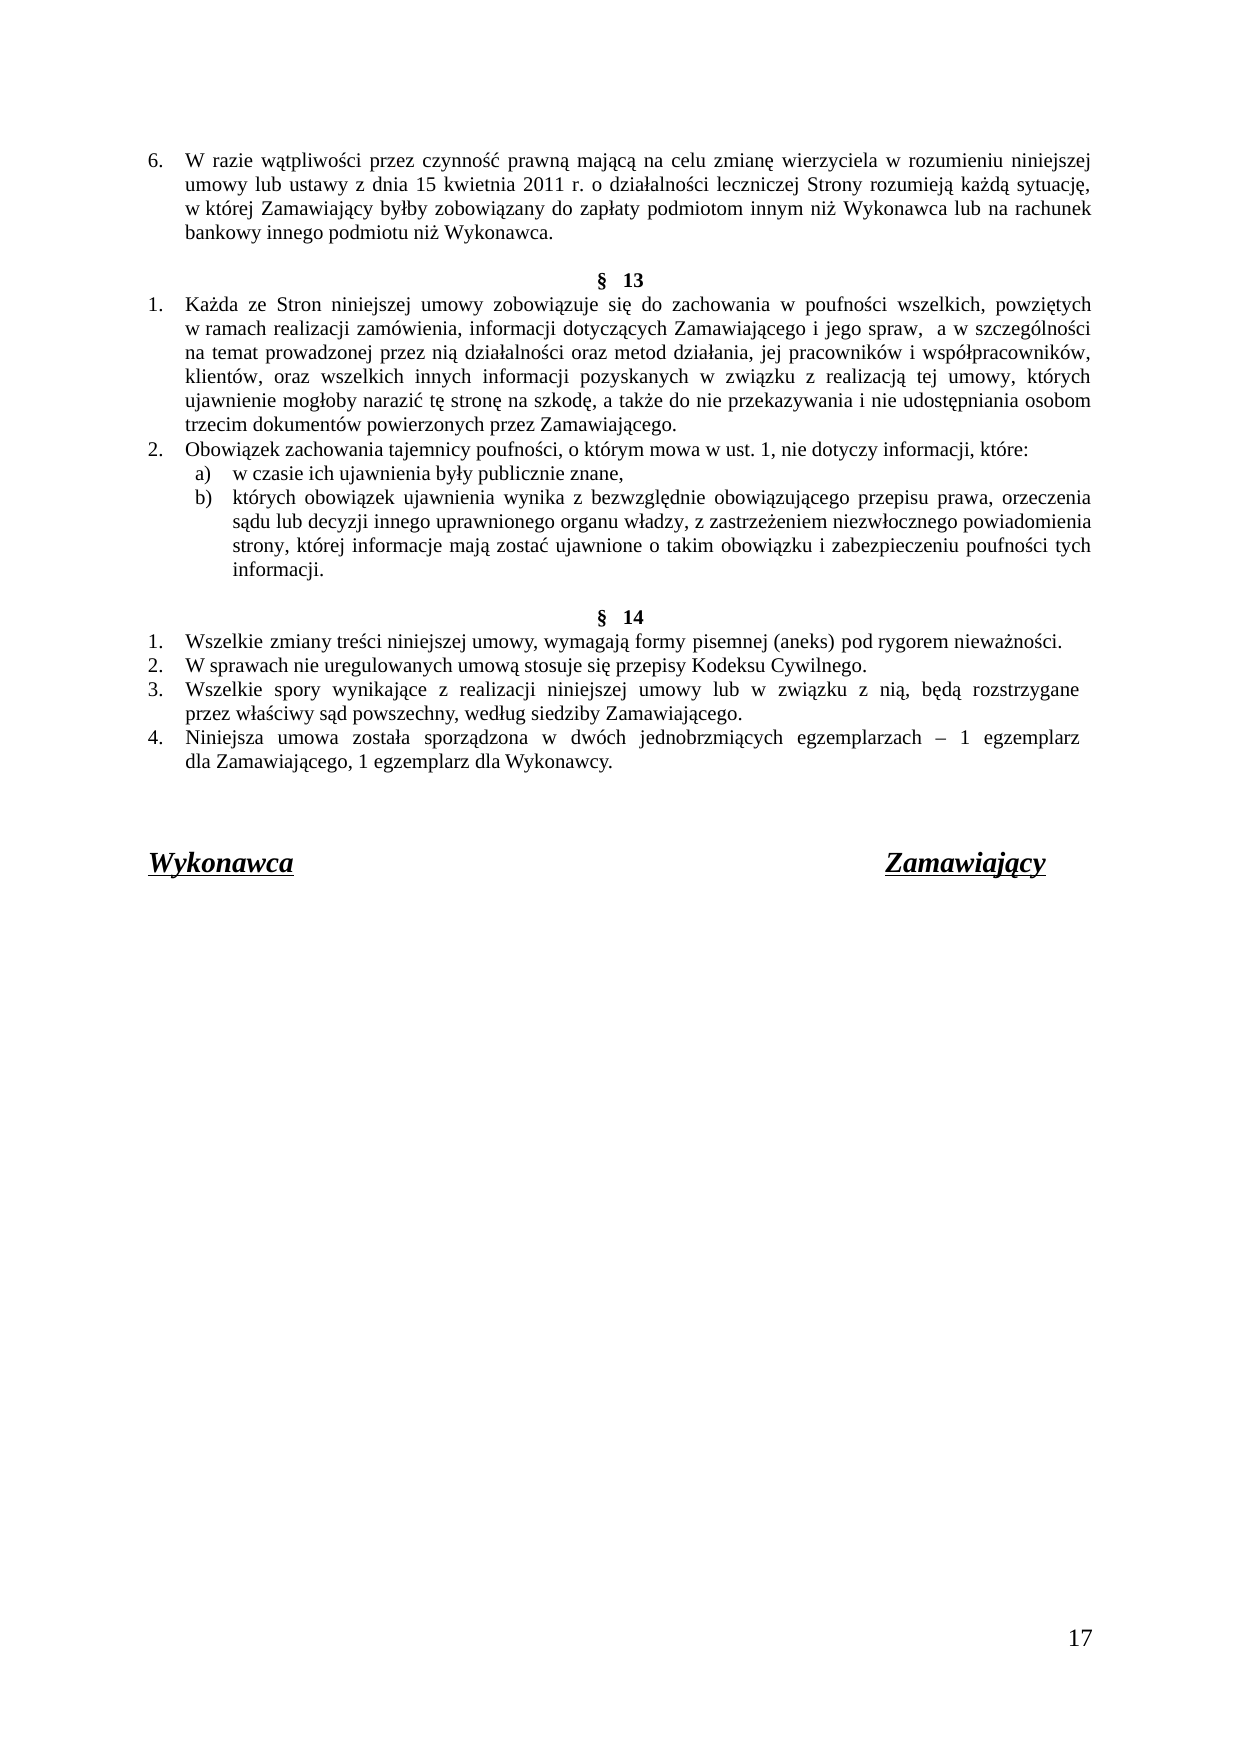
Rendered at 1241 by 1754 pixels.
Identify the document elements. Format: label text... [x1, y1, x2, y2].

list których obowiązek ujawnienia wynika z bezwzględnie obowiązującego przepisu prawa, orzeczenia sądu lub decyzji innego uprawnionego organu władzy, z zastrzeżeniem niezwłocznego powiadomienia strony, której informacje mają zostać ujawnione o takim obowiązku i zabezpieczeniu poufności tych informacji. [195, 484, 1092, 581]
text § 13 [148, 268, 1092, 292]
list W razie wątpliwości przez czynność prawną mającą na celu zmianę wierzyciela w rozumieniu niniejszej umowy lub ustawy z dnia 15 kwietnia 2011 r. o działalności leczniczej Strony rozumieją każdą sytuację, w której Zamawiający byłby zobowiązany do zapłaty podmiotom innym niż Wykonawca lub na rachunek bankowy innego podmiotu niż Wykonawca. [148, 148, 1092, 244]
list Obowiązek zachowania tajemnicy poufności, o którym mowa w ust. 1, nie dotyczy informacji, które: [148, 436, 1092, 461]
list Wszelkie zmiany treści niniejszej umowy, wymagają formy pisemnej (aneks) pod rygorem nieważności. [148, 629, 1081, 653]
list W sprawach nie uregulowanych umową stosuje się przepisy Kodeksu Cywilnego. [148, 653, 1081, 677]
list w czasie ich ujawnienia były publicznie znane, [195, 461, 1092, 484]
list Wszelkie spory wynikające z realizacji niniejszej umowy lub w związku z nią, będą rozstrzygane przez właściwy sąd powszechny, według siedziby Zamawiającego. [148, 677, 1081, 725]
list Niniejsza umowa została sporządzona w dwóch jednobrzmiących egzemplarzach – 1 egzemplarz dla Zamawiającego, 1 egzemplarz dla Wykonawcy. [148, 725, 1081, 773]
text § 14 [148, 605, 1092, 629]
list Każda ze Stron niniejszej umowy zobowiązuje się do zachowania w poufności wszelkich, powziętych w ramach realizacji zamówienia, informacji dotyczących Zamawiającego i jego spraw, a w szczególności na temat prowadzonej przez nią działalności oraz metod działania, jej pracowników i współpracowników, klientów, oraz wszelkich innych informacji pozyskanych w związku z realizacją tej umowy, których ujawnienie mogłoby narazić tę stronę na szkodę, a także do nie przekazywania i nie udostępniania osobom trzecim dokumentów powierzonych przez Zamawiającego. [148, 292, 1092, 436]
text Wykonawca Zamawiający [148, 846, 1092, 879]
